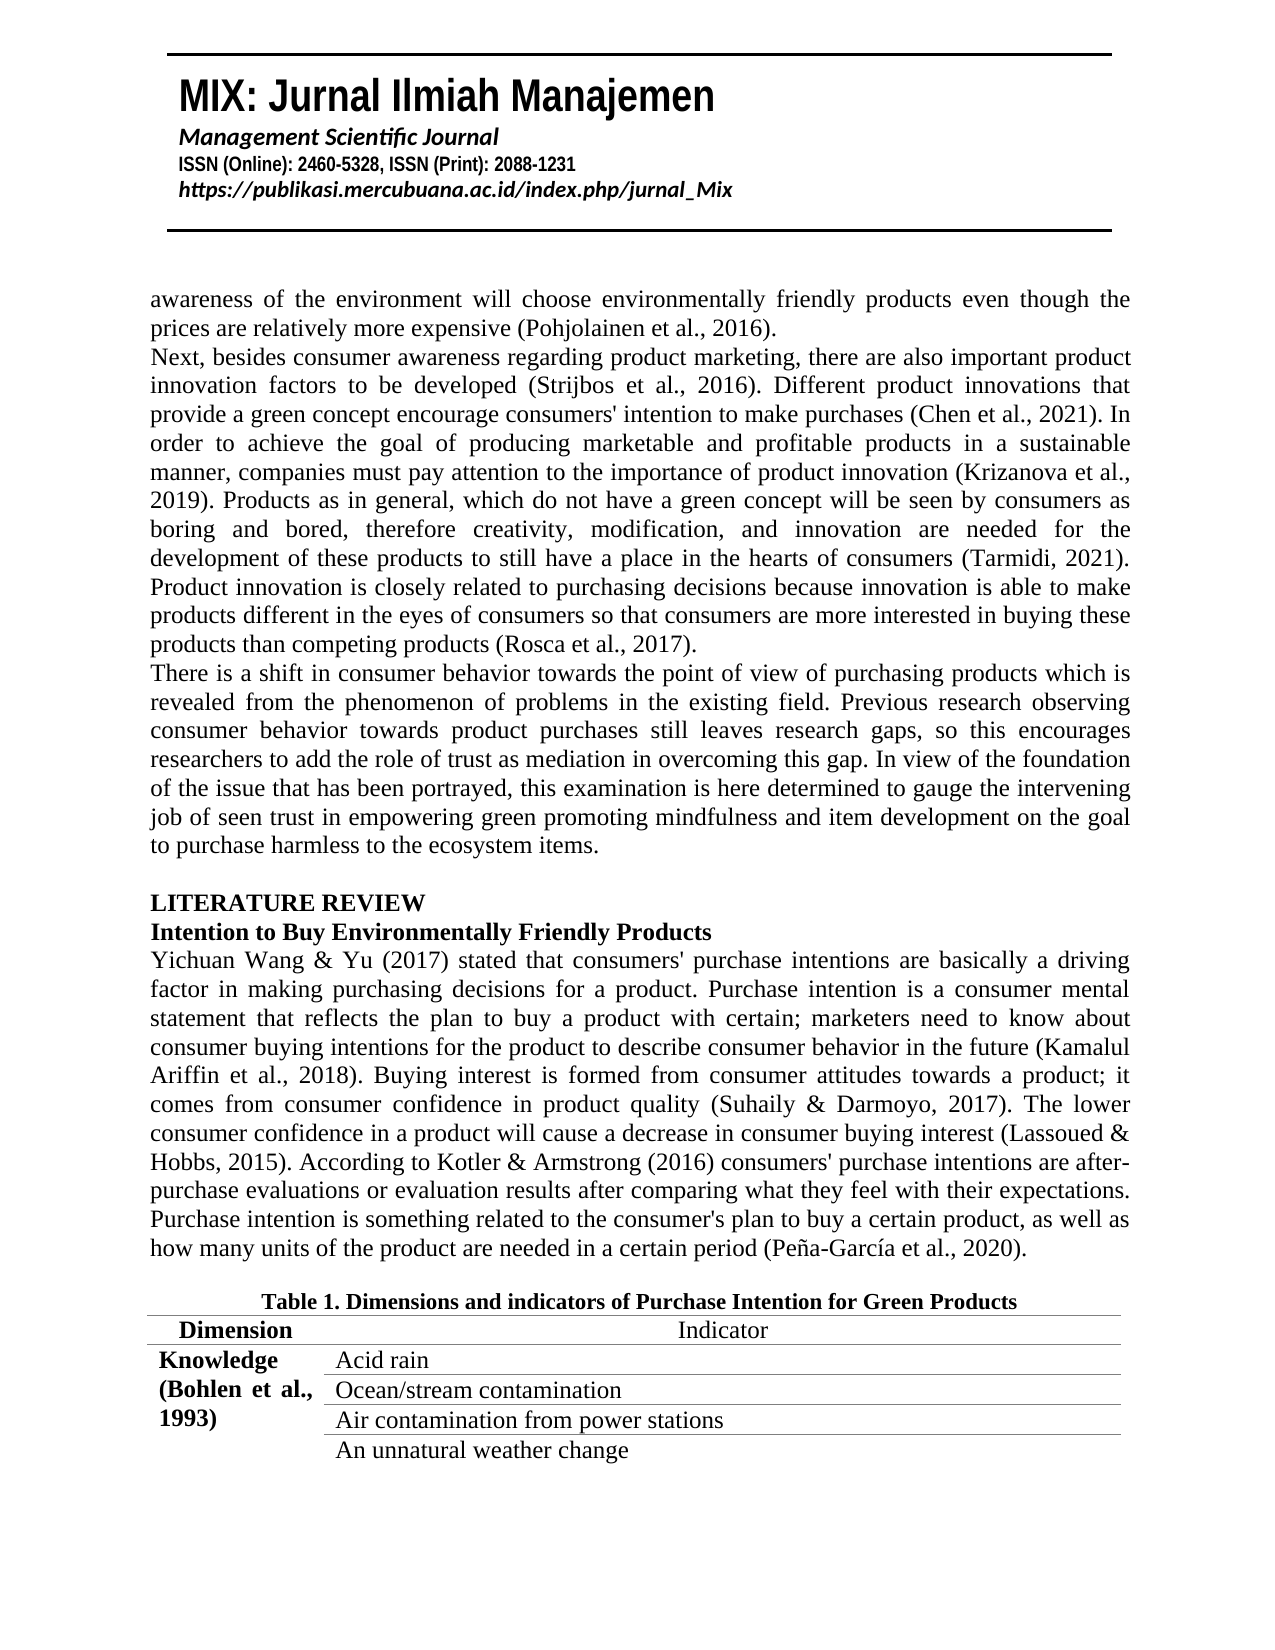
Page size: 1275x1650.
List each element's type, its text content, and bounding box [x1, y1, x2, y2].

text Yichuan Wang & Yu (2017) stated that consumers' purchase intentions are basically a driving factor in making purchasing decisions for a product. Purchase intention is a consumer mental statement that reflects the plan to buy a product with certain; marketers need to know about consumer buying intentions for the product to describe consumer behavior in the future (Kamalul Ariffin et al., 2018). Buying interest is formed from consumer attitudes towards a product; it comes from consumer confidence in product quality (Suhaily & Darmoyo, 2017). The lower consumer confidence in a product will cause a decrease in consumer buying interest (Lassoued & Hobbs, 2015). According to Kotler & Armstrong (2016) consumers' purchase intentions are after-purchase evaluations or evaluation results after comparing what they feel with their expectations. Purchase intention is something related to the consumer's plan to buy a certain product, as well as how many units of the product are needed in a certain period (Peña-García et al., 2020). [150, 946, 1131, 1262]
text Next, besides consumer awareness regarding product marketing, there are also important product innovation factors to be developed (Strijbos et al., 2016). Different product innovations that provide a green concept encourage consumers' intention to make purchases (Chen et al., 2021). In order to achieve the goal of producing marketable and profitable products in a sustainable manner, companies must pay attention to the importance of product innovation (Krizanova et al., 2019). Products as in general, which do not have a green concept will be seen by consumers as boring and bored, therefore creativity, modification, and innovation are needed for the development of these products to still have a place in the hearts of consumers (Tarmidi, 2021). Product innovation is closely related to purchasing decisions because innovation is able to make products different in the eyes of consumers so that consumers are more interested in buying these products than competing products (Rosca et al., 2017). [150, 342, 1132, 658]
table_header Dimension [147, 1316, 324, 1344]
text LITERATURE REVIEW [150, 888, 1132, 917]
table_cell Ocean/stream contamination [324, 1375, 1121, 1404]
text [150, 284, 1132, 342]
text Intention to Buy Environmentally Friendly Products [150, 917, 1132, 946]
text There is a shift in consumer behavior towards the point of view of purchasing products which is revealed from the phenomenon of problems in the existing field. Previous research observing consumer behavior towards product purchases still leaves research gaps, so this encourages researchers to add the role of trust as mediation in overcoming this gap. In view of the foundation of the issue that has been portrayed, this examination is here determined to gauge the intervening job of seen trust in empowering green promoting mindfulness and item development on the goal to purchase harmless to the ecosystem items. [150, 658, 1132, 859]
table_cell Air contamination from power stations [324, 1405, 1121, 1434]
table_cell Acid rain [324, 1345, 1121, 1374]
table_cell An unnatural weather change [324, 1435, 1121, 1463]
table_cell Knowledge (Bohlen et al., 1993) [147, 1345, 324, 1463]
text Table 1. Dimensions and indicators of Purchase Intention for Green Products [147, 1288, 1132, 1314]
table_header Indicator [324, 1316, 1121, 1344]
